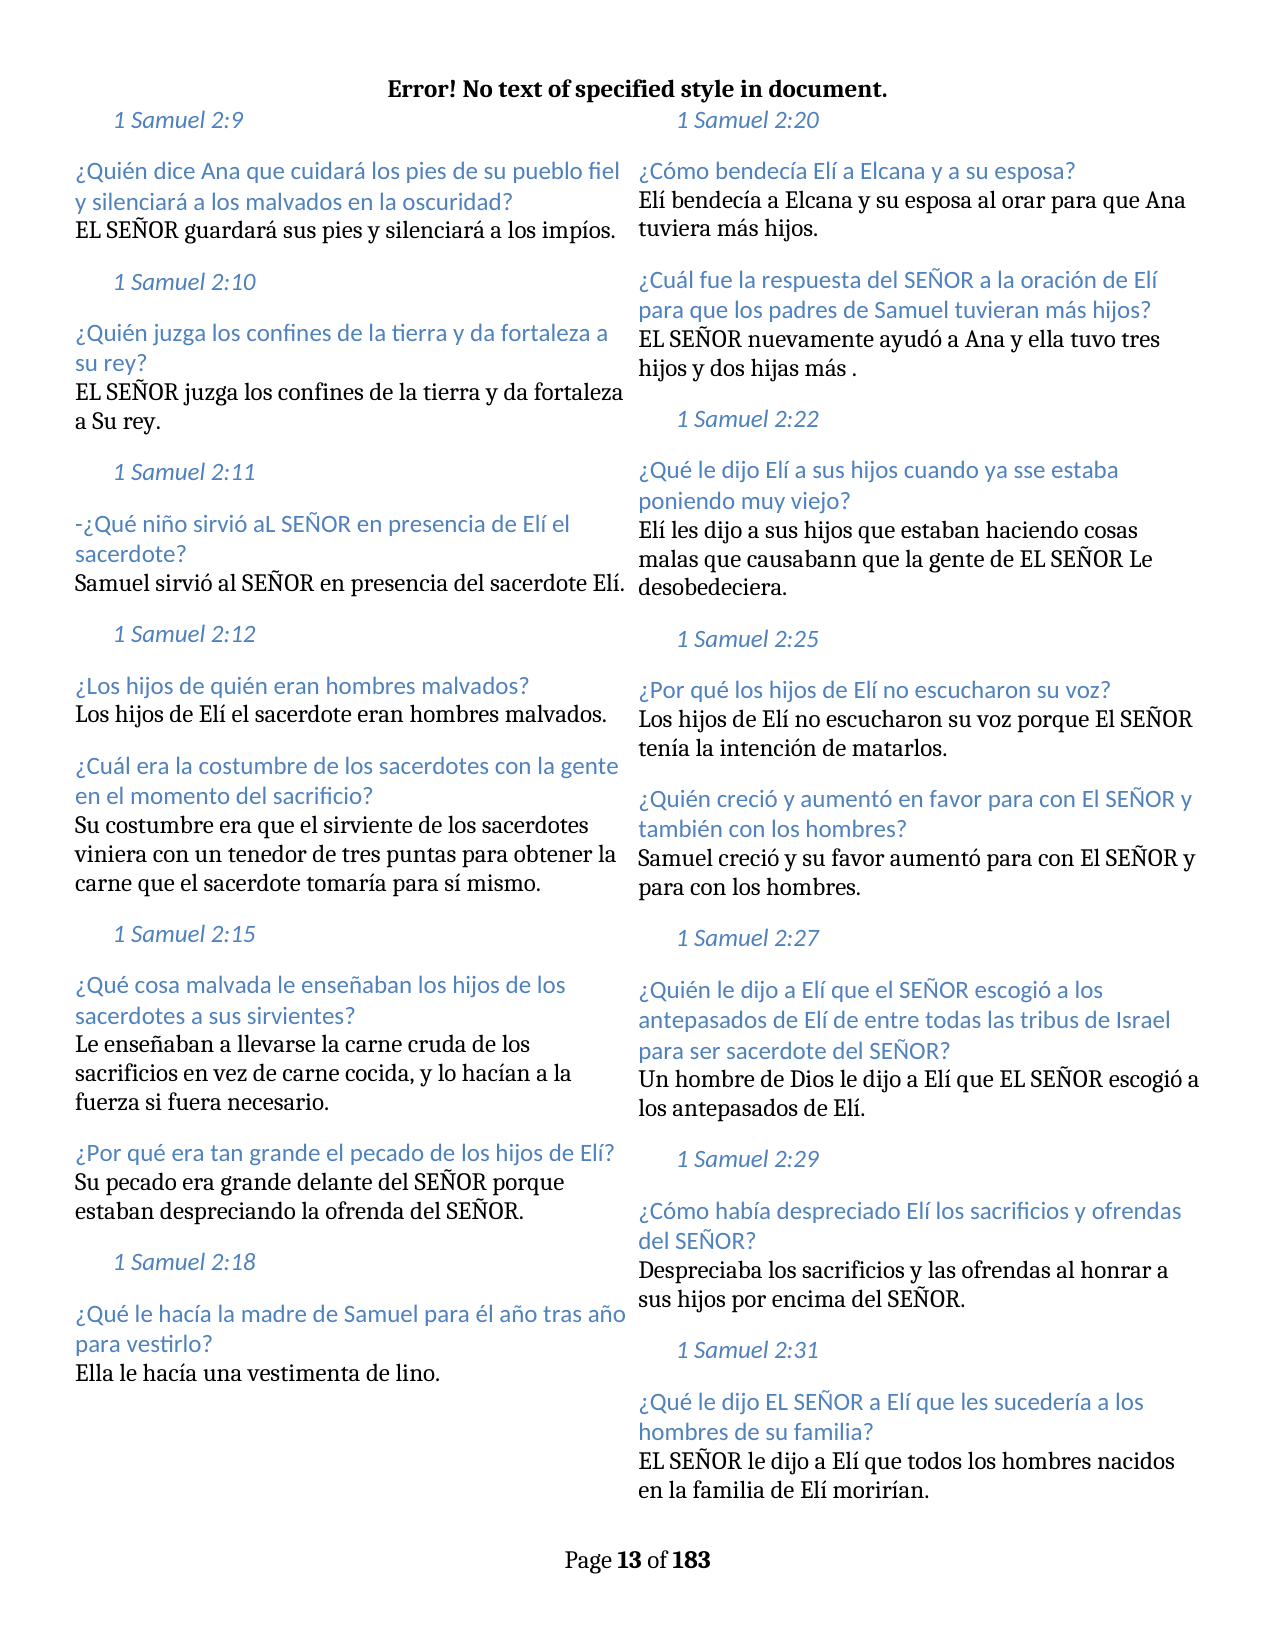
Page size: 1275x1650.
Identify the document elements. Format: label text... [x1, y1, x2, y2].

subtitle ¿Quién dice Ana que cuidará los pies de su pueblo fiel y silenciará a los malvados en la oscuridad? [75, 155, 637, 216]
subtitle ¿Qué le dijo EL SEÑOR a Elí que les sucedería a los hombres de su familia? [638, 1386, 1200, 1447]
text Los hijos de Elí el sacerdote eran hombres malvados. [75, 700, 637, 729]
subtitle 1 Samuel 2:20 [638, 104, 1200, 134]
text Samuel creció y su favor aumentó para con El SEÑOR y para con los hombres. [638, 844, 1200, 902]
text Elí les dijo a sus hijos que estaban haciendo cosas malas que causabann que la gente de EL SEÑOR Le desobedeciera. [638, 516, 1200, 602]
text Samuel sirvió al SEÑOR en presencia del sacerdote Elí. [75, 569, 637, 598]
subtitle ¿Qué cosa malvada le enseñaban los hijos de los sacerdotes a sus sirvientes? [75, 969, 637, 1030]
text EL SEÑOR guardará sus pies y silenciará a los impíos. [75, 216, 637, 245]
text Los hijos de Elí no escucharon su voz porque El SEÑOR tenía la intención de matarlos. [638, 705, 1200, 762]
subtitle 1 Samuel 2:29 [638, 1144, 1200, 1174]
subtitle ¿Quién le dijo a Elí que el SEÑOR escogió a los antepasados de Elí de entre todas las tribus de Israel para ser sacerdote del SEÑOR? [638, 974, 1200, 1065]
subtitle ¿Cuál era la costumbre de los sacerdotes con la gente en el momento del sacrificio? [75, 750, 637, 811]
subtitle 1 Samuel 2:25 [638, 623, 1200, 653]
subtitle 1 Samuel 2:27 [638, 922, 1200, 953]
subtitle 1 Samuel 2:12 [75, 618, 637, 649]
subtitle -¿Qué niño sirvió aL SEÑOR en presencia de Elí el sacerdote? [75, 508, 637, 569]
subtitle 1 Samuel 2:15 [75, 918, 637, 948]
text Le enseñaban a llevarse la carne cruda de los sacrificios en vez de carne cocida, y lo hacían a la fuerza si fuera necesario. [75, 1030, 637, 1117]
subtitle ¿Qué le dijo Elí a sus hijos cuando ya sse estaba poniendo muy viejo? [638, 455, 1200, 516]
subtitle ¿Qué le hacía la madre de Samuel para él año tras año para vestirlo? [75, 1298, 637, 1359]
text Despreciaba los sacrificios y las ofrendas al honrar a sus hijos por encima del SEÑOR. [638, 1256, 1200, 1313]
text Su costumbre era que el sirviente de los sacerdotes viniera con un tenedor de tres puntas para obtener la carne que el sacerdote tomaría para sí mismo. [75, 811, 637, 897]
subtitle ¿Quién juzga los confines de la tierra y da fortaleza a su rey? [75, 317, 637, 378]
text Ella le hacía una vestimenta de lino. [75, 1359, 637, 1387]
text Un hombre de Dios le dijo a Elí que EL SEÑOR escogió a los antepasados de Elí. [638, 1065, 1200, 1123]
subtitle ¿Los hijos de quién eran hombres malvados? [75, 670, 637, 700]
text EL SEÑOR le dijo a Elí que todos los hombres nacidos en la familia de Elí morirían. [638, 1447, 1200, 1504]
text EL SEÑOR juzga los confines de la tierra y da fortaleza a Su rey. [75, 378, 637, 436]
text EL SEÑOR nuevamente ayudó a Ana y ella tuvo tres hijos y dos hijas más . [638, 325, 1200, 382]
subtitle 1 Samuel 2:9 [75, 104, 637, 134]
subtitle ¿Por qué era tan grande el pecado de los hijos de Elí? [75, 1137, 637, 1168]
subtitle ¿Quién creció y aumentó en favor para con El SEÑOR y también con los hombres? [638, 783, 1200, 844]
subtitle 1 Samuel 2:10 [75, 266, 637, 296]
subtitle ¿Cuál fue la respuesta del SEÑOR a la oración de Elí para que los padres de Samuel tuvieran más hijos? [638, 264, 1200, 325]
text Su pecado era grande delante del SEÑOR porque estaban despreciando la ofrenda del SEÑOR. [75, 1168, 637, 1226]
subtitle 1 Samuel 2:18 [75, 1246, 637, 1277]
subtitle 1 Samuel 2:22 [638, 403, 1200, 434]
text Elí bendecía a Elcana y su esposa al orar para que Ana tuviera más hijos. [638, 186, 1200, 243]
subtitle ¿Por qué los hijos de Elí no escucharon su voz? [638, 674, 1200, 705]
subtitle 1 Samuel 2:31 [638, 1334, 1200, 1365]
subtitle 1 Samuel 2:11 [75, 456, 637, 487]
subtitle ¿Cómo había despreciado Elí los sacrificios y ofrendas del SEÑOR? [638, 1195, 1200, 1256]
subtitle ¿Cómo bendecía Elí a Elcana y a su esposa? [638, 155, 1200, 186]
